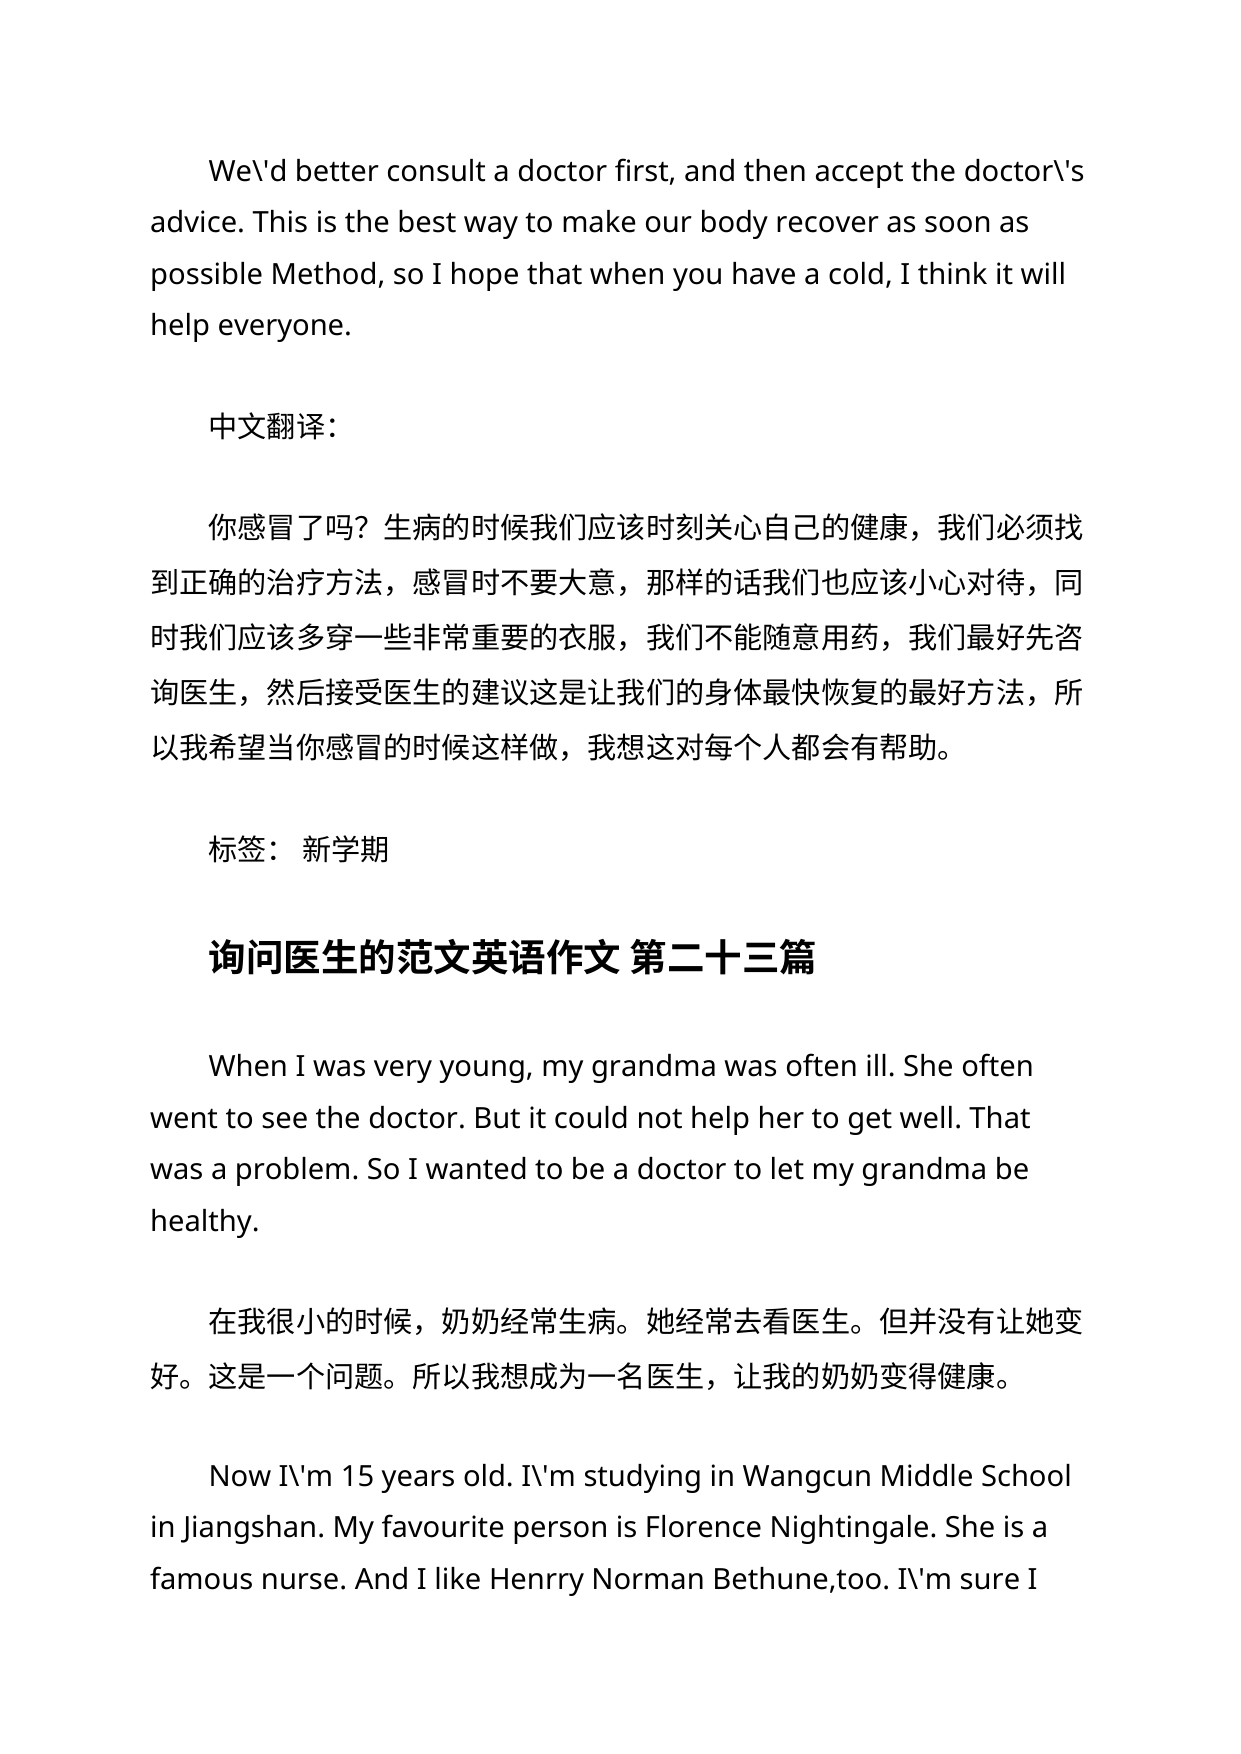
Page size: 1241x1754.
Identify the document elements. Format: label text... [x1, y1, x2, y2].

text 中文翻译： [150, 403, 1090, 445]
text 标签： 新学期 [150, 826, 1090, 868]
text 询问医生的范文英语作文 第二十三篇 [150, 928, 1090, 982]
text 你感冒了吗？生病的时候我们应该时刻关心自己的健康，我们必须找到正确的治疗方法，感冒时不要大意，那样的话我们也应该小心对待，同时我们应该多穿一些非常重要的衣服，我们不能随意用药，我们最好先咨询医生，然后接受医生的建议这是让我们的身体最快恢复的最好方法，所以我希望当你感冒的时候这样做，我想这对每个人都会有帮助。 [150, 505, 1090, 767]
text When I was very young, my grandma was often ill. She often went to see the doctor. But it could not help her to get well. That was a problem. So I wanted to be a doctor to let my grandma be healthy. [150, 1045, 1090, 1240]
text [150, 1455, 1090, 1598]
text 在我很小的时候，奶奶经常生病。她经常去看医生。但并没有让她变好。这是一个问题。所以我想成为一名医生，让我的奶奶变得健康。 [150, 1298, 1090, 1396]
text We\'d better consult a doctor first, and then accept the doctor\'s advice. This is the best way to make our body recover as soon as possible Method, so I hope that when you have a cold, I think it will help everyone. [150, 150, 1090, 344]
